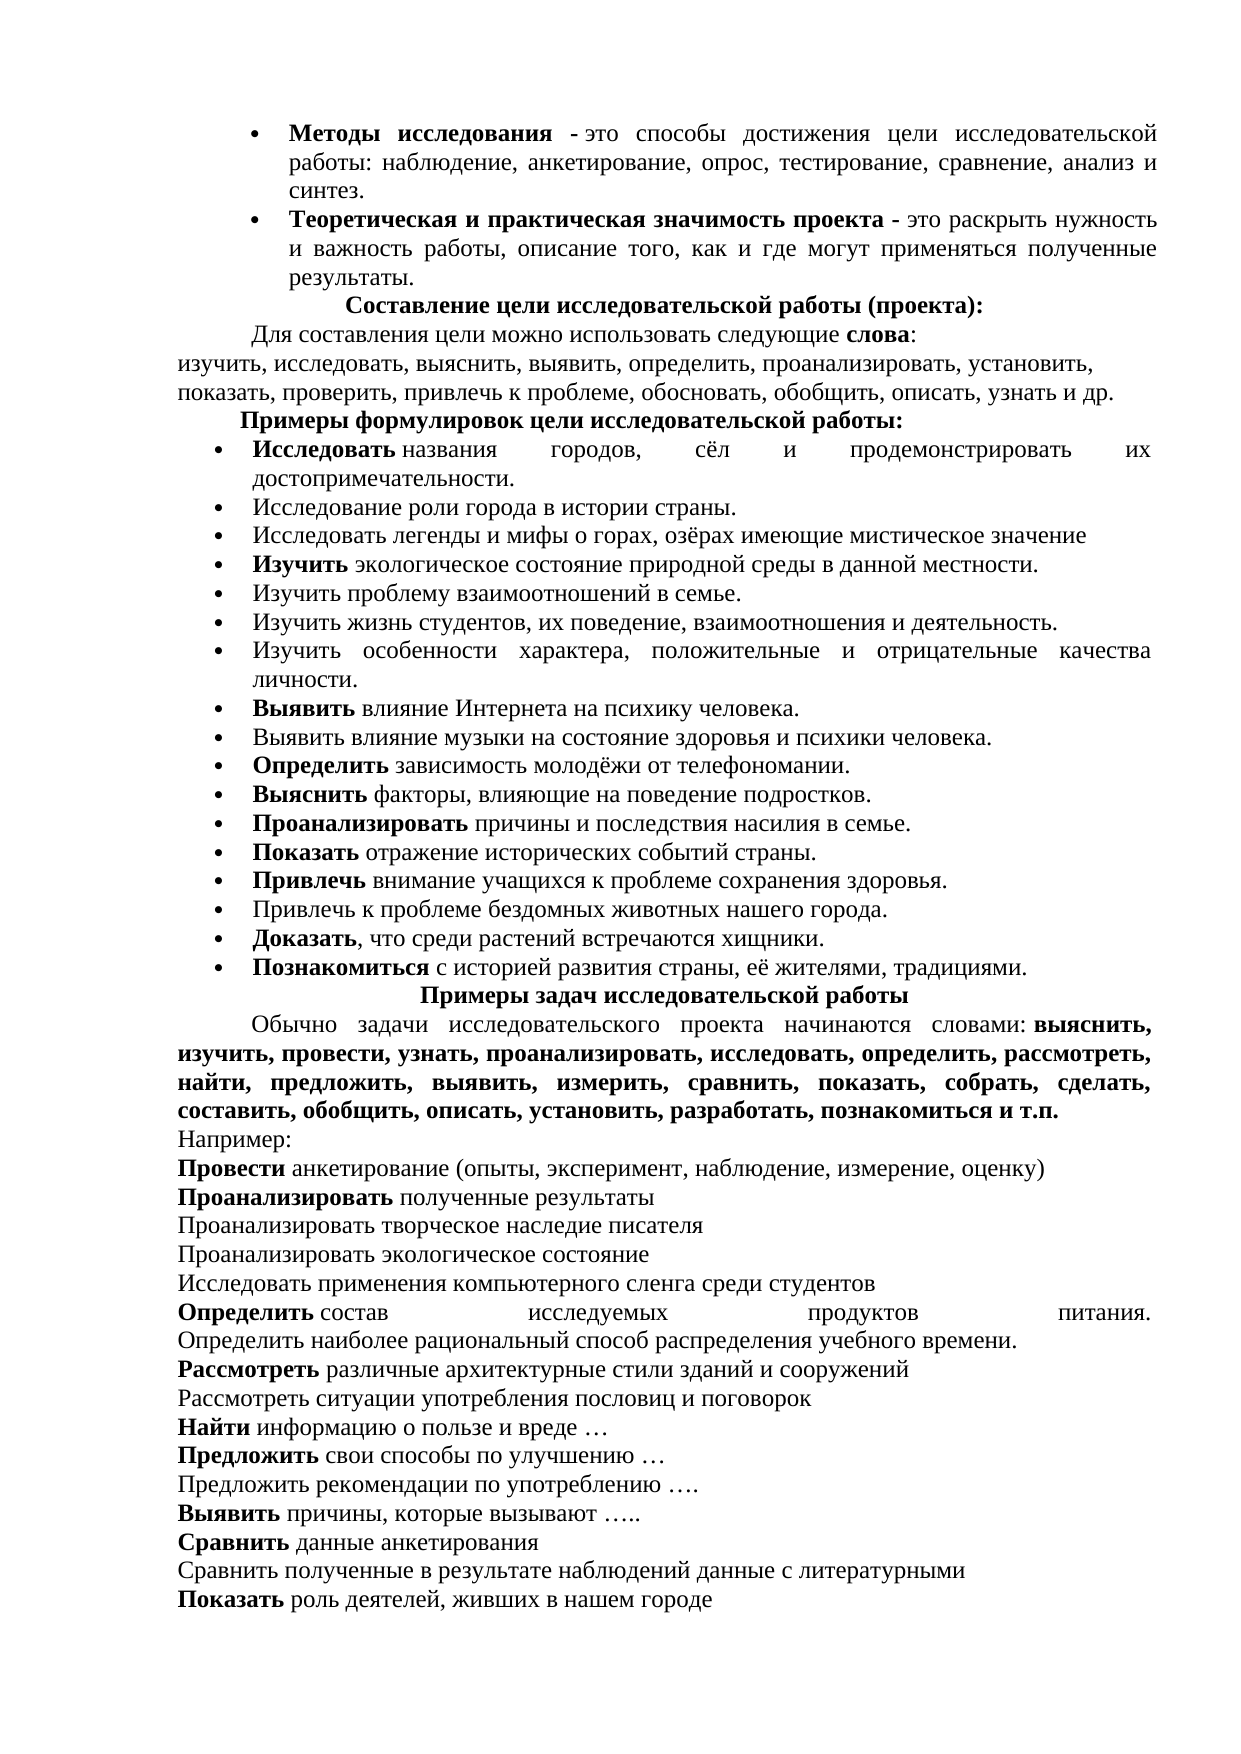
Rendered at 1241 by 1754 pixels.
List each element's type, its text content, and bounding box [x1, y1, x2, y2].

list Изучить особенности характера, положительные и отрицательные качества личности. [215, 636, 1152, 693]
text Проанализировать полученные результаты Проанализировать творческое наследие писателя Проанализировать экологическое состояние Исследовать применения компьютерного сленга среди студентов [177, 1182, 1152, 1297]
list Выявить влияние музыки на состояние здоровья и психики человека. [215, 722, 1152, 751]
list Исследовать легенды и мифы о горах, озёрах имеющие мистическое значение [215, 521, 1152, 549]
list Проанализировать причины и последствия насилия в семье. [215, 808, 1152, 837]
list Методы исследования - это способы достижения цели исследовательской работы: наблюдение, анкетирование, опрос, тестирование, сравнение, анализ и синтез. [251, 118, 1158, 204]
list Познакомиться с историей развития страны, её жителями, традициями. [215, 952, 1152, 981]
list Доказать, что среди растений встречаются хищники. [215, 923, 1152, 952]
list Выяснить факторы, влияющие на поведение подростков. [215, 779, 1152, 808]
list Теоретическая и практическая значимость проекта - это раскрыть нужность и важность работы, описание того, как и где могут применяться полученные результаты. [251, 204, 1158, 291]
text Определить состав исследуемых продуктов питания. Определить наиболее рациональный способ распределения учебного времени. [177, 1297, 1152, 1354]
text Например: [177, 1124, 1152, 1153]
text Рассмотреть различные архитектурные стили зданий и сооружений Рассмотреть ситуации употребления пословиц и поговорок [177, 1354, 1152, 1412]
list Исследовать названия городов, сёл и продемонстрировать их достопримечательности. [215, 434, 1152, 492]
list Изучить проблему взаимоотношений в семье. [215, 578, 1152, 607]
list Выявить влияние Интернета на психику человека. [215, 693, 1152, 722]
text Примеры задач исследовательской работы [177, 981, 1152, 1009]
text Провести анкетирование (опыты, эксперимент, наблюдение, измерение, оценку) [177, 1153, 1152, 1182]
list Изучить экологическое состояние природной среды в данной местности. [215, 549, 1152, 578]
text Составление цели исследовательской работы (проекта): [177, 291, 1152, 319]
text Для составления цели можно использовать следующие слова: изучить, исследовать, выяснить, выявить, определить, проанализировать, установить, показать, проверить, привлечь к проблеме, обосновать, обобщить, описать, узнать и др. [177, 319, 1152, 406]
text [177, 1412, 1152, 1613]
list Привлечь к проблеме бездомных животных нашего города. [215, 894, 1152, 923]
text Обычно задачи исследовательского проекта начинаются словами: выяснить, изучить, провести, узнать, проанализировать, исследовать, определить, рассмотреть, найти, предложить, выявить, измерить, сравнить, показать, собрать, сделать, составить, обобщить, описать, установить, разработать, познакомиться и т.п. [177, 1009, 1152, 1124]
text Примеры формулировок цели исследовательской работы: [177, 406, 1152, 434]
list Показать отражение исторических событий страны. [215, 837, 1152, 866]
list Исследование роли города в истории страны. [215, 492, 1152, 521]
list Привлечь внимание учащихся к проблеме сохранения здоровья. [215, 866, 1152, 894]
list Определить зависимость молодёжи от телефономании. [215, 751, 1152, 779]
list Изучить жизнь студентов, их поведение, взаимоотношения и деятельность. [215, 607, 1152, 636]
